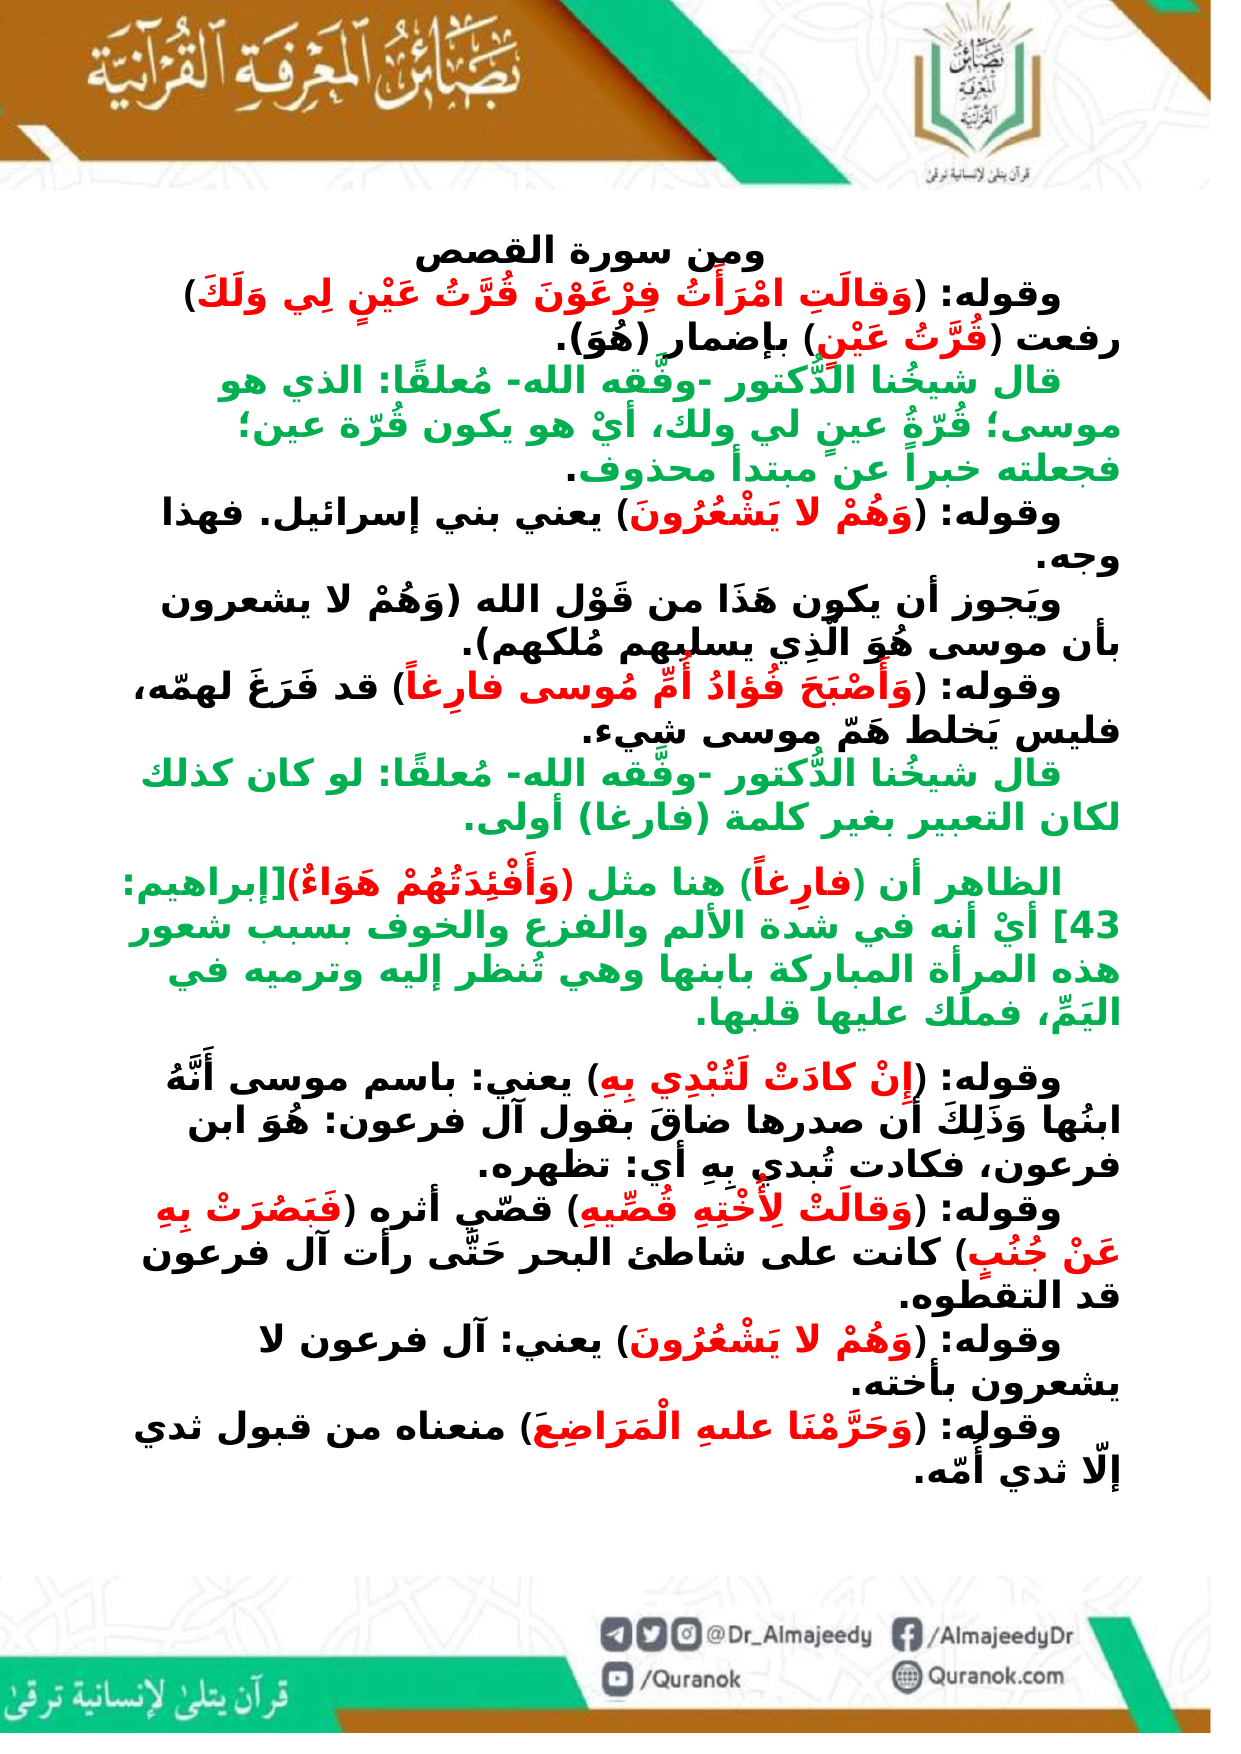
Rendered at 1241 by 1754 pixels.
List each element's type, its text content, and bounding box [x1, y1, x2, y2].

text ويَجوز أن يكون هَذَا من قَوْل الله (وَهُمْ لا يشعرون بأن موسى هُوَ الَّذِي يسلبهم مُلكهم). [118, 577, 1122, 665]
text وقوله: ﴿وَهُمْ لا يَشْعُرُونَ﴾ يعني بني إسرائيل. فهذا وجه. [118, 490, 1122, 577]
text وقوله: ﴿وَأَصْبَحَ فُؤادُ أُمِّ مُوسى فارِغاً﴾ قد فَرَغَ لهمّه، فليس يَخلط هَمّ موسى شيء. [118, 665, 1122, 752]
text وقوله: ﴿وَقالَتِ امْرَأَتُ فِرْعَوْنَ قُرَّتُ عَيْنٍ لِي وَلَكَ﴾ رفعت ﴿قُرَّتُ عَيْنٍ﴾ بإضمار (هُوَ). [118, 272, 1122, 359]
text وقوله: ﴿وَقالَتْ لِأُخْتِهِ قُصِّيهِ﴾ قصّي أثره ﴿فَبَصُرَتْ بِهِ عَنْ جُنُبٍ﴾ كانت على شاطئ البحر حَتَّى رأت آل فرعون قد التقطوه. [118, 1186, 1122, 1317]
text قال شيخُنا الدُّكتور -وفَّقه الله- مُعلقًا: لو كان كذلك لكان التعبير بغير كلمة (فارغا) أولى. [118, 752, 1122, 839]
text الظاهر أن ﴿فارِغاً﴾ هنا مثل ﴿وَأَفْئِدَتُهُمْ هَوَاءٌ﴾[إبراهيم:43] أيْ أنه في شدة الألم والفزع والخوف بسبب شعور هذه المرأة المباركة بابنها وهي تُنظر إليه وترميه في اليَمِّ، فملَك عليها قلبها. [118, 860, 1122, 1035]
text ومن سورة القصص [118, 228, 1122, 272]
text وقوله: ﴿وَهُمْ لا يَشْعُرُونَ﴾ يعني: آل فرعون لا يشعرون بأخته. [118, 1317, 1122, 1405]
text وقوله: ﴿وَحَرَّمْنَا علىهِ الْمَرَاضِعَ﴾ منعناه من قبول ثدي إلّا ثدي أُمّه. [118, 1405, 1122, 1492]
picture [0, 0, 1211, 1733]
text وقوله: ﴿إِنْ كادَتْ لَتُبْدِي بِهِ﴾ يعني: باسم موسى أَنَّهُ ابنُها وَذَلِكَ أن صدرها ضاقَ بقول آل فرعون: هُوَ ابن فرعون، فكادت تُبدي بِهِ أي: تظهره. [118, 1056, 1122, 1186]
text قال شيخُنا الدُّكتور -وفَّقه الله- مُعلقًا: الذي هو موسى؛ قُرّةُ عينٍ لي ولك، أيْ هو يكون قُرّة عين؛ فجعلته خبراً عن مبتدأ محذوف. [118, 359, 1122, 490]
